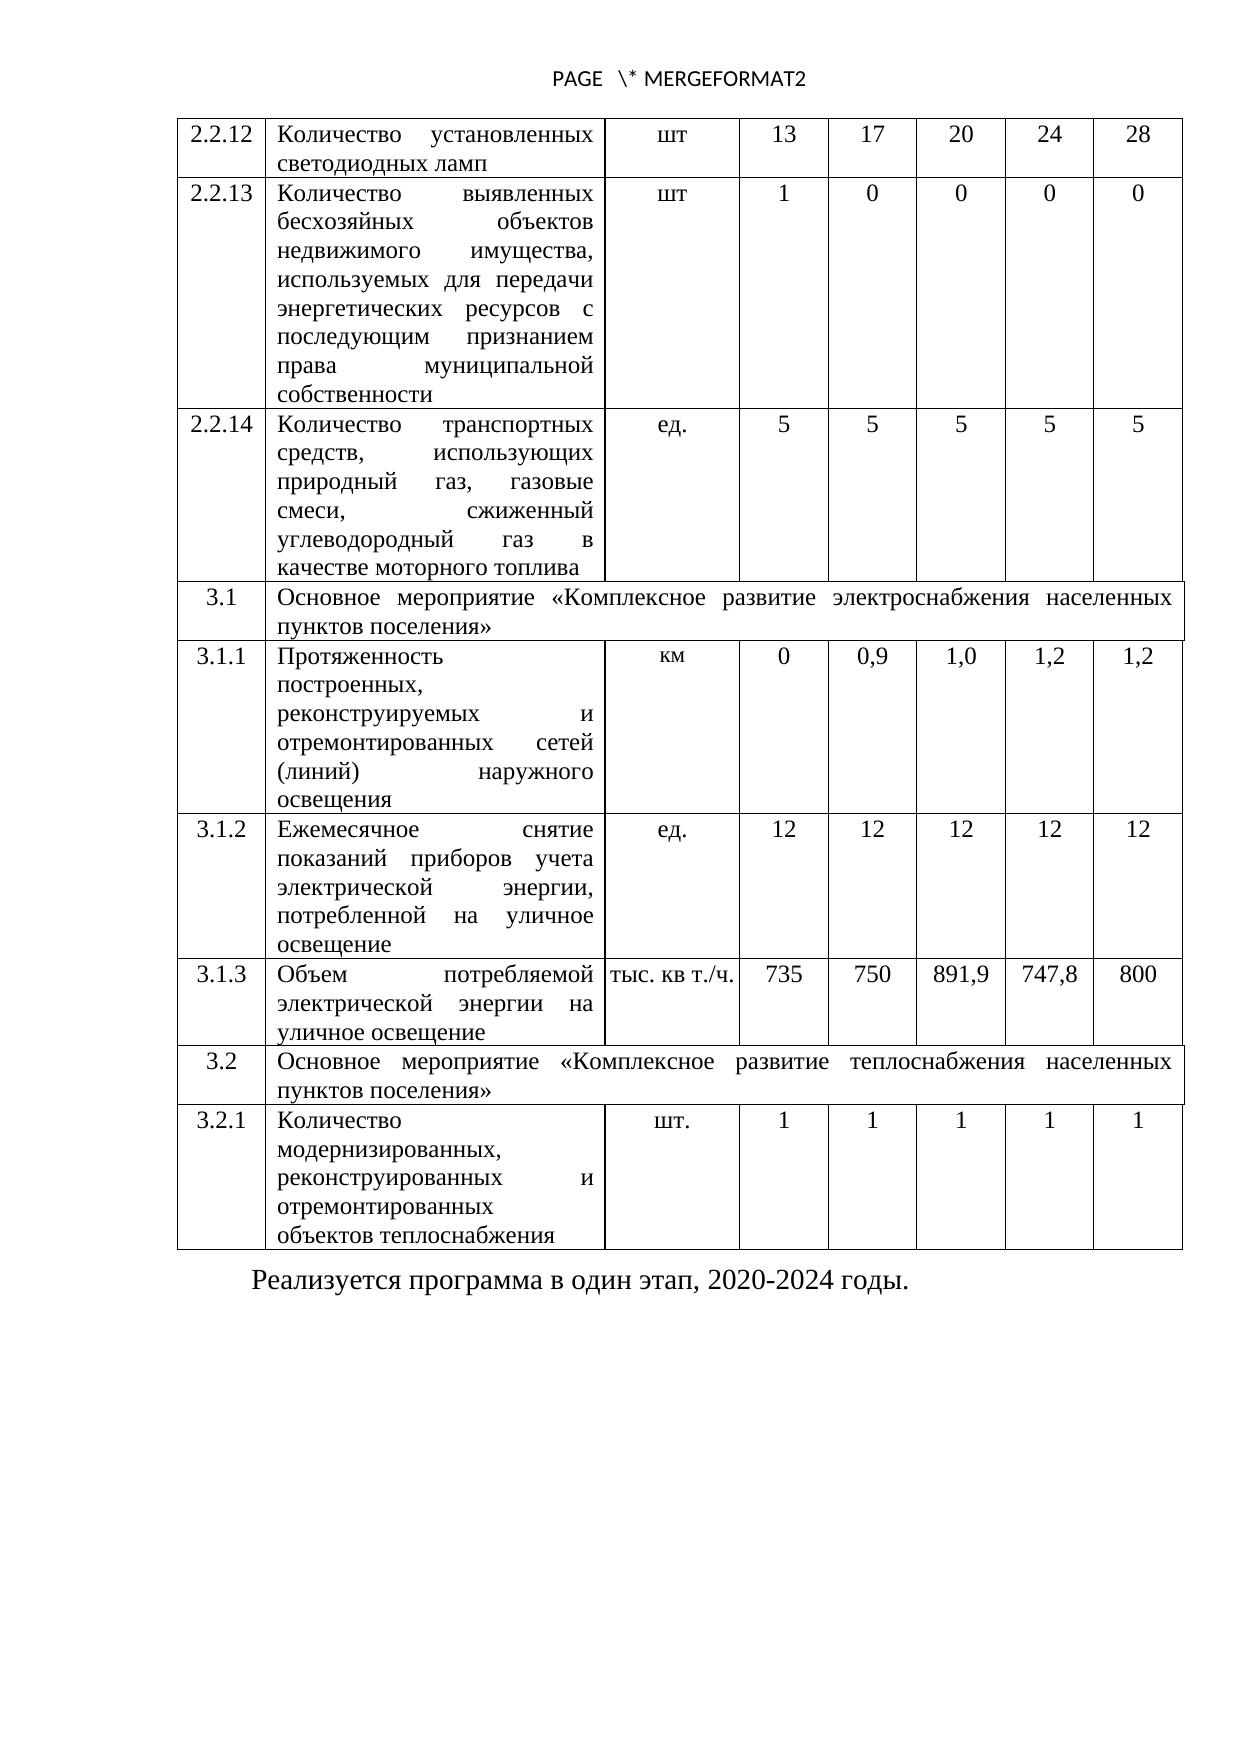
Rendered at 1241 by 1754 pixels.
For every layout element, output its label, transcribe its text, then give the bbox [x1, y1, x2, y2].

table_cell 12 [740, 814, 828, 958]
table_cell 5 [917, 409, 1005, 581]
table_cell шт. [606, 1105, 739, 1249]
table_cell 0 [829, 178, 916, 408]
table_cell 17 [829, 119, 916, 177]
table_cell 1 [1094, 1105, 1182, 1249]
text Реализуется программа в один этап, 2020-2024 годы. [177, 1262, 1181, 1296]
table_cell Объем потребляемой электрической энергии на уличное освещение [266, 959, 604, 1045]
table_cell 5 [1094, 409, 1182, 581]
table_cell 0,9 [829, 641, 916, 813]
table_cell 12 [829, 814, 916, 958]
table_cell 735 [740, 959, 828, 1045]
table_cell 3.1.2 [178, 814, 265, 958]
table_cell Количество выявленных бесхозяйных объектов недвижимого имущества, используемых для передачи энергетических ресурсов с последующим признанием права муниципальной собственности [266, 178, 604, 408]
table_cell ед. [606, 814, 739, 958]
table_cell Основное мероприятие «Комплексное развитие теплоснабжения населенных пунктов поселения» [266, 1046, 1184, 1104]
table_cell тыс. кв т./ч. [606, 959, 739, 1045]
table_cell 1 [740, 1105, 828, 1249]
table_cell 747,8 [1006, 959, 1093, 1045]
table_cell 5 [740, 409, 828, 581]
table_cell 1,2 [1006, 641, 1093, 813]
table_cell 750 [829, 959, 916, 1045]
table_cell 12 [1094, 814, 1182, 958]
table_cell шт [606, 178, 739, 408]
table_cell ед. [606, 409, 739, 581]
table_cell 3.1.1 [178, 641, 265, 813]
table_cell 3.1.3 [178, 959, 265, 1045]
table_cell 5 [1006, 409, 1093, 581]
table_cell 1 [829, 1105, 916, 1249]
table_cell 1,0 [917, 641, 1005, 813]
table_cell 3.2 [178, 1046, 265, 1104]
table_cell 2.2.12 [178, 119, 265, 177]
table_cell 20 [917, 119, 1005, 177]
table_cell 12 [1006, 814, 1093, 958]
table_cell 1 [917, 1105, 1005, 1249]
table_cell 1 [740, 178, 828, 408]
table_cell 0 [917, 178, 1005, 408]
table_cell Основное мероприятие «Комплексное развитие электроснабжения населенных пунктов поселения» [266, 582, 1184, 640]
table_cell 3.2.1 [178, 1105, 265, 1249]
table_cell 1,2 [1094, 641, 1182, 813]
table_cell шт [606, 119, 739, 177]
table_cell 24 [1006, 119, 1093, 177]
table_cell Количество транспортных средств, использующих природный газ, газовые смеси, сжиженный углеводородный газ в качестве моторного топлива [266, 409, 604, 581]
table_cell Количество установленных светодиодных ламп [266, 119, 604, 177]
table_cell 0 [740, 641, 828, 813]
table_cell 1 [1006, 1105, 1093, 1249]
table_cell 0 [1006, 178, 1093, 408]
table_cell 5 [829, 409, 916, 581]
table_cell 2.2.14 [178, 409, 265, 581]
table_cell 0 [1094, 178, 1182, 408]
table_cell Количество модернизированных, реконструированных и отремонтированных объектов теплоснабжения [266, 1105, 604, 1249]
table_cell Протяженность построенных, реконструируемых и отремонтированных сетей (линий) наружного освещения [266, 641, 604, 813]
table_cell Ежемесячное снятие показаний приборов учета электрической энергии, потребленной на уличное освещение [266, 814, 604, 958]
table_cell 891,9 [917, 959, 1005, 1045]
table_cell 800 [1094, 959, 1182, 1045]
table_cell км [606, 641, 739, 813]
table_cell 3.1 [178, 582, 265, 640]
table_cell 13 [740, 119, 828, 177]
table_cell 2.2.13 [178, 178, 265, 408]
table_cell 12 [917, 814, 1005, 958]
table_cell 28 [1094, 119, 1182, 177]
